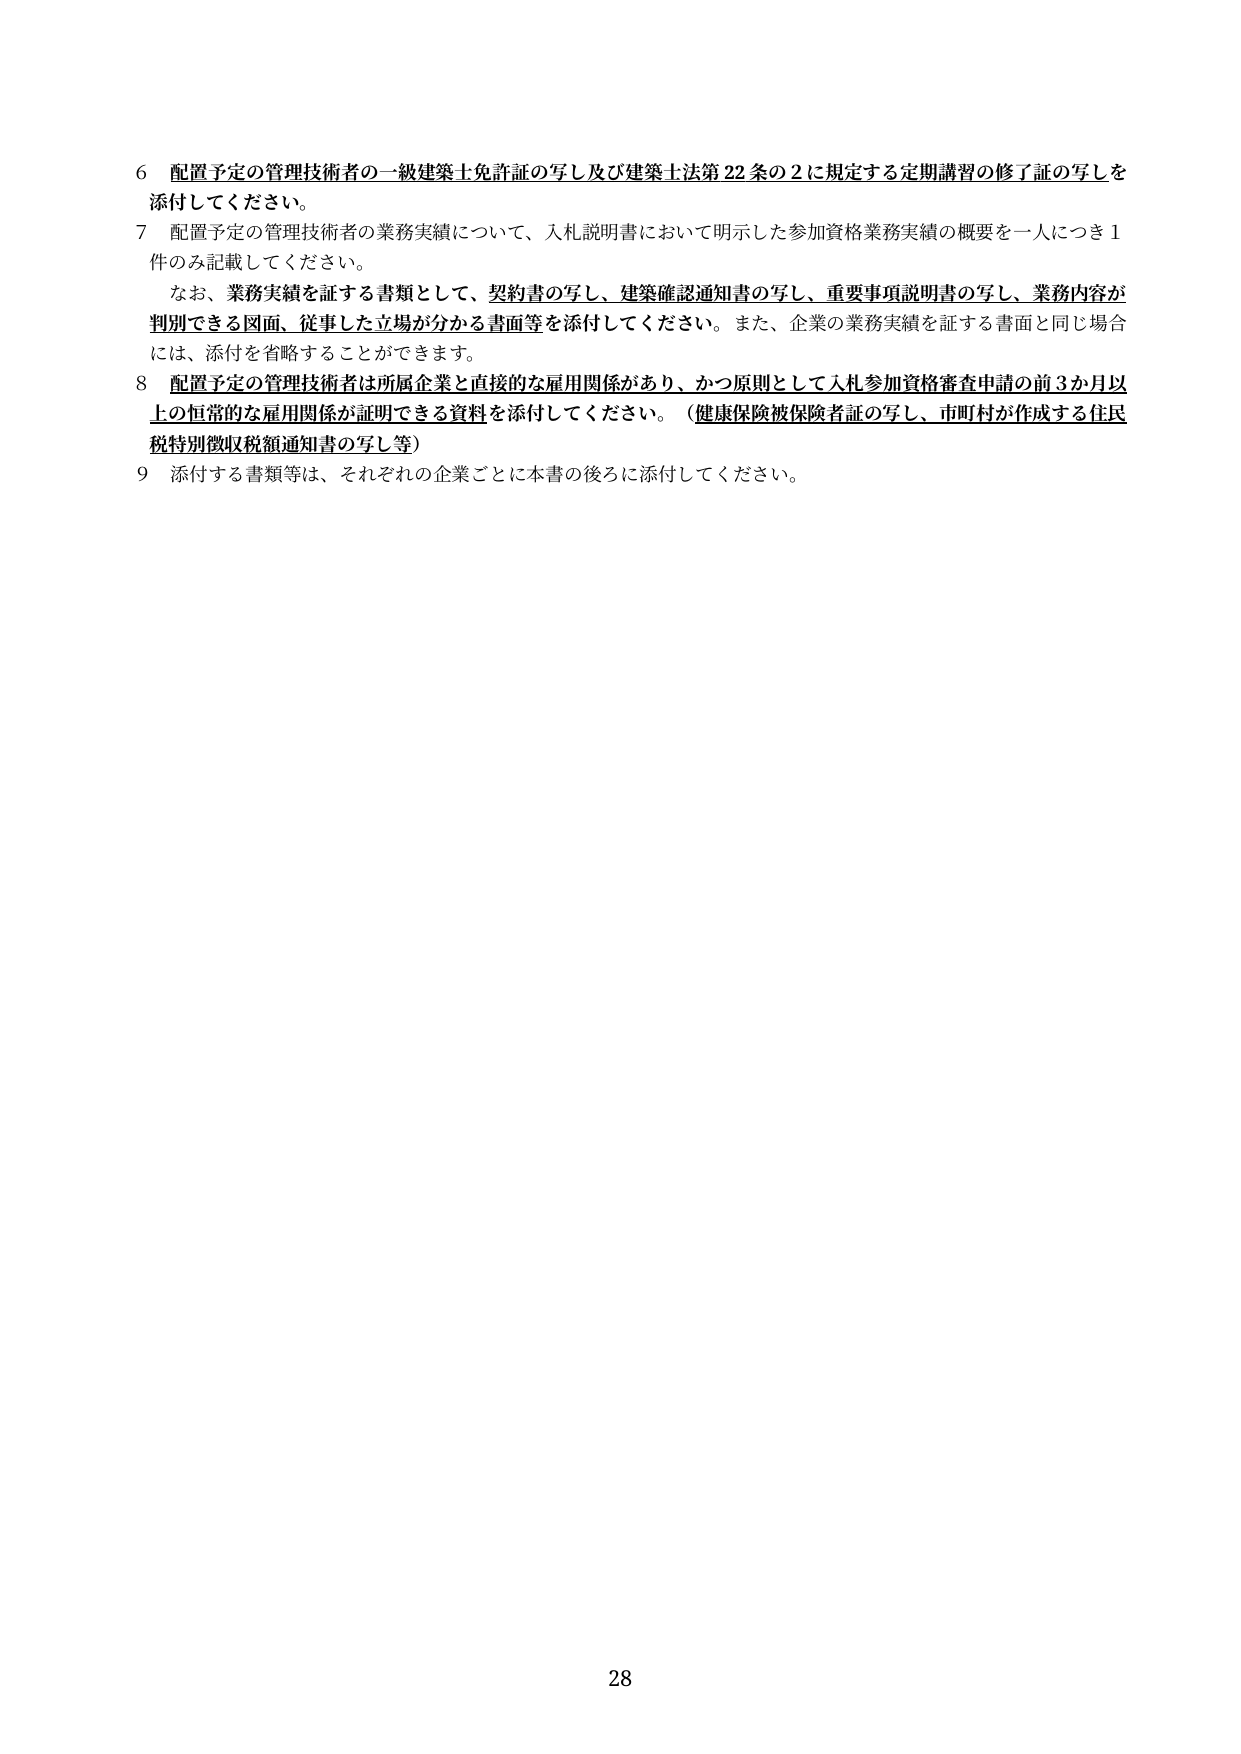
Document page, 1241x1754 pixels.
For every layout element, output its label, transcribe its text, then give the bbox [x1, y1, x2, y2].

text ６ 配置予定の管理技術者の一級建築士免許証の写し及び建築士法第22条の２に規定する定期講習の修了証の写しを添付してください。 [133, 156, 1128, 216]
text なお、業務実績を証する書類として、契約書の写し、建築確認通知書の写し、重要事項説明書の写し、業務内容が判別できる図面、従事した立場が分かる書面等を添付してください。また、企業の業務実績を証する書面と同じ場合には、添付を省略することができます。 [149, 277, 1128, 367]
text ７ 配置予定の管理技術者の業務実績について、入札説明書において明示した参加資格業務実績の概要を一人につき１件のみ記載してください。 [133, 216, 1128, 277]
text ９ 添付する書類等は、それぞれの企業ごとに本書の後ろに添付してください。 [131, 458, 1128, 488]
text ８ 配置予定の管理技術者は所属企業と直接的な雇用関係があり、かつ原則として入札参加資格審査申請の前３か月以上の恒常的な雇用関係が証明できる資料を添付してください。（健康保険被保険者証の写し、市町村が作成する住民税特別徴収税額通知書の写し等） [133, 367, 1128, 458]
